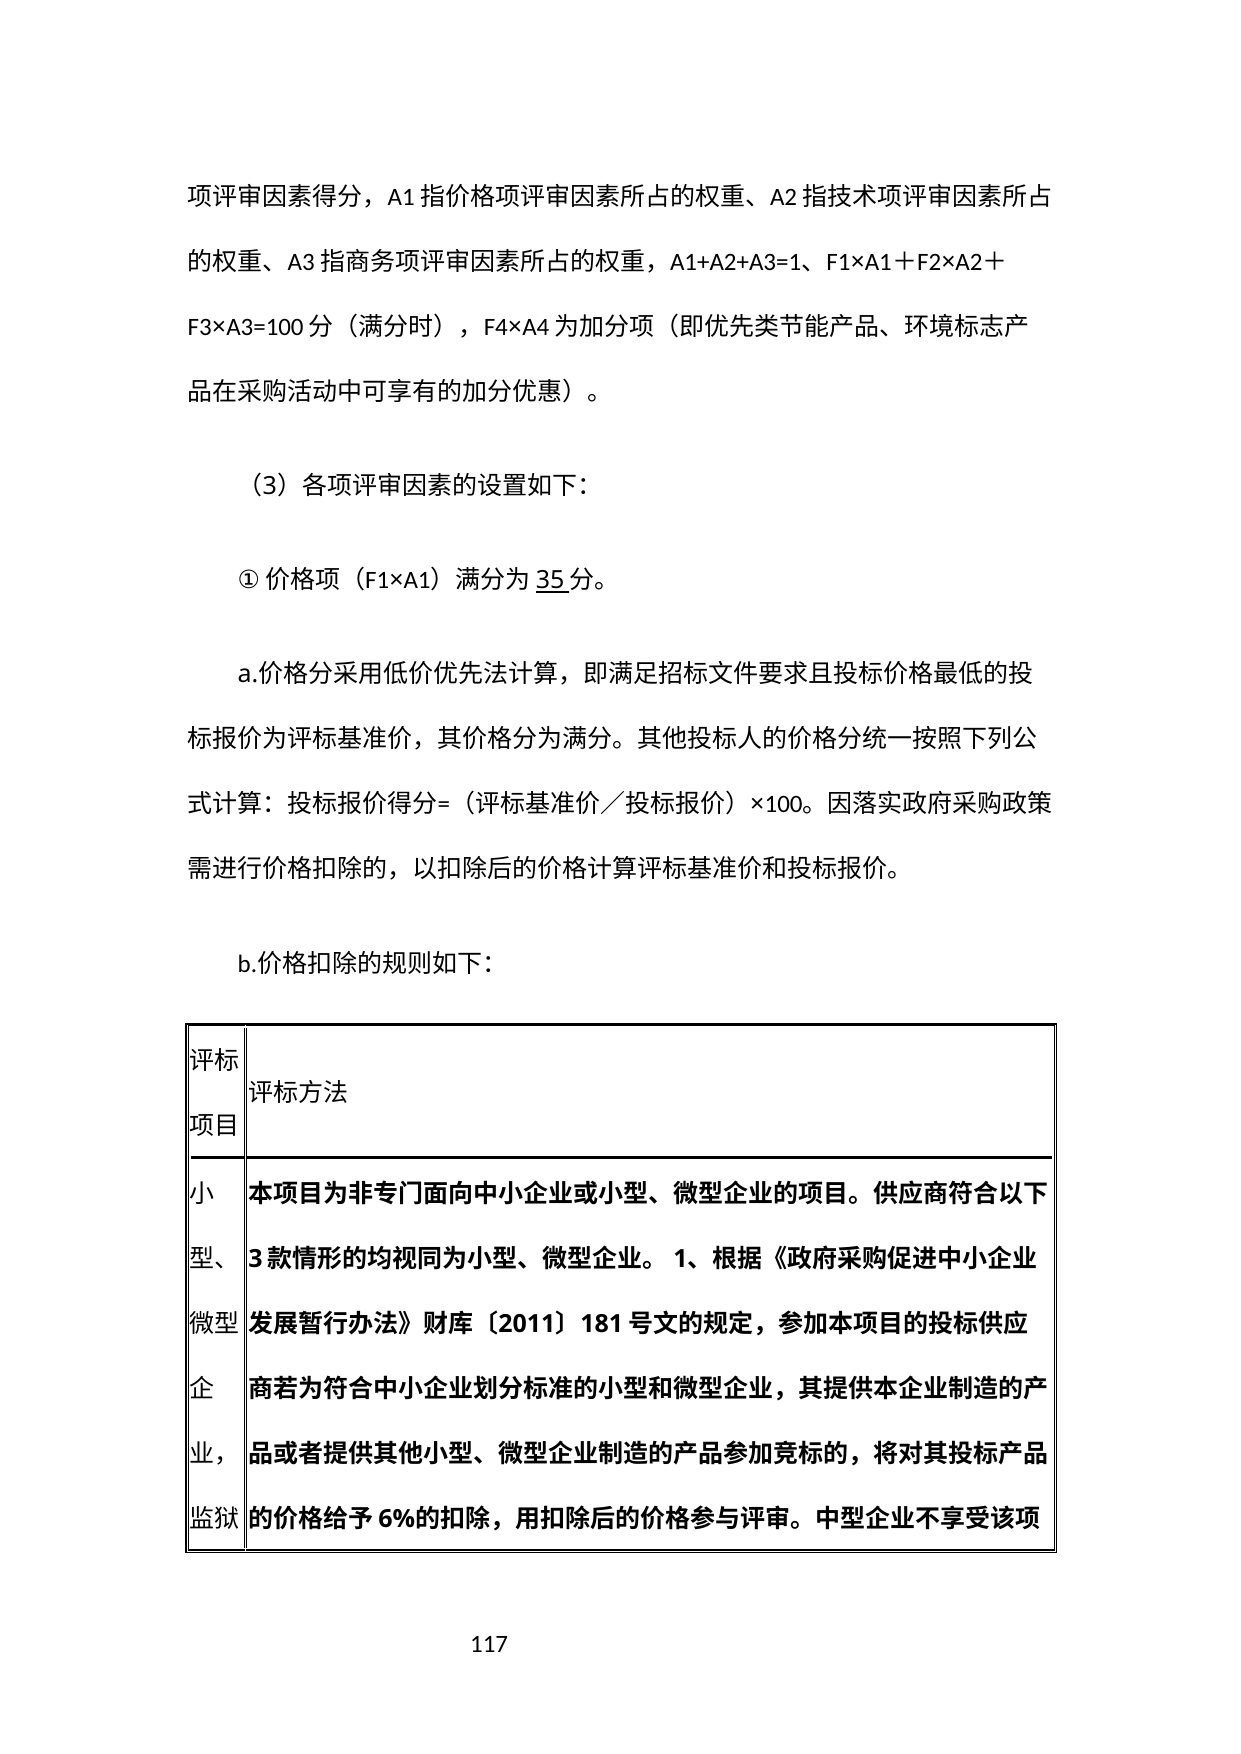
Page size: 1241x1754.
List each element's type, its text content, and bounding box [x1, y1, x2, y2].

text b.价格扣除的规则如下： [187, 929, 1053, 994]
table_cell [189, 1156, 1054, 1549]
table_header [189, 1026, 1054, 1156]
text ①价格项（F1×A1）满分为35分。 [187, 545, 1053, 610]
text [187, 162, 1053, 422]
text （3）各项评审因素的设置如下： [187, 451, 1053, 516]
text a.价格分采用低价优先法计算，即满足招标文件要求且投标价格最低的投标报价为评标基准价，其价格分为满分。其他投标人的价格分统一按照下列公式计算：投标报价得分=（评标基准价／投标报价）×100。因落实政府采购政策需进行价格扣除的，以扣除后的价格计算评标基准价和投标报价。 [187, 639, 1053, 899]
